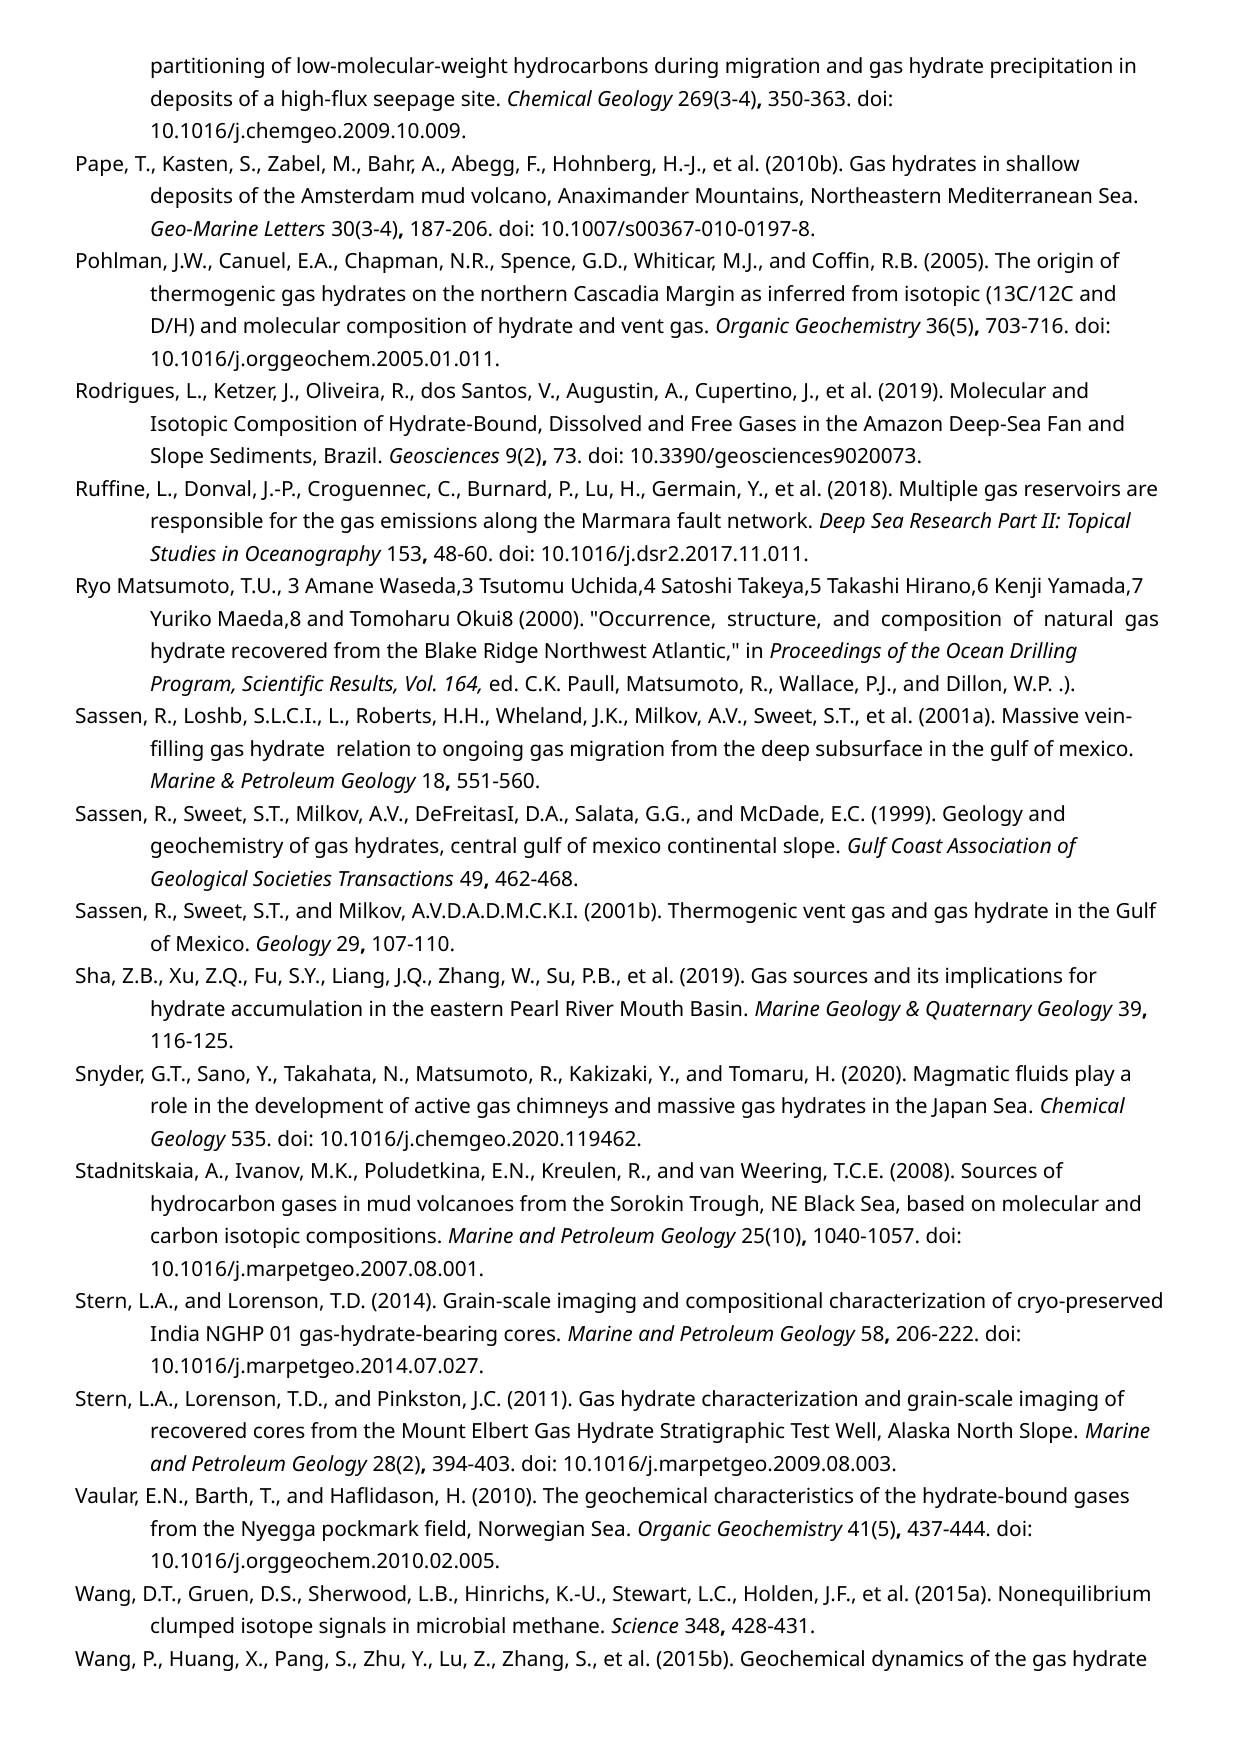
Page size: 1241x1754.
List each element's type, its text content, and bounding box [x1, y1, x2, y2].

text Ryo Matsumoto, T.U., 3 Amane Waseda,3 Tsutomu Uchida,4 Satoshi Takeya,5 Takashi Hirano,6 Kenji Yamada,7 Yuriko Maeda,8 and Tomoharu Okui8 (2000). "Occurrence, structure, and composition of natural gas hydrate recovered from the Blake Ridge Northwest Atlantic," in Proceedings of the Ocean Drilling Program, Scientific Results, Vol. 164, ed. C.K. Paull, Matsumoto, R., Wallace, P.J., and Dillon, W.P. .). [75, 569, 1165, 699]
text Vaular, E.N., Barth, T., and Haflidason, H. (2010). The geochemical characteristics of the hydrate-bound gases from the Nyegga pockmark field, Norwegian Sea. Organic Geochemistry 41(5), 437-444. doi: 10.1016/j.orggeochem.2010.02.005. [75, 1479, 1165, 1577]
text Rodrigues, L., Ketzer, J., Oliveira, R., dos Santos, V., Augustin, A., Cupertino, J., et al. (2019). Molecular and Isotopic Composition of Hydrate-Bound, Dissolved and Free Gases in the Amazon Deep-Sea Fan and Slope Sediments, Brazil. Geosciences 9(2), 73. doi: 10.3390/geosciences9020073. [75, 374, 1165, 472]
text Sassen, R., Sweet, S.T., Milkov, A.V., DeFreitasI, D.A., Salata, G.G., and McDade, E.C. (1999). Geology and geochemistry of gas hydrates, central gulf of mexico continental slope. Gulf Coast Association of Geological Societies Transactions 49, 462-468. [75, 797, 1165, 894]
text Sha, Z.B., Xu, Z.Q., Fu, S.Y., Liang, J.Q., Zhang, W., Su, P.B., et al. (2019). Gas sources and its implications for hydrate accumulation in the eastern Pearl River Mouth Basin. Marine Geology & Quaternary Geology 39, 116-125. [75, 959, 1165, 1057]
text Sassen, R., Loshb, S.L.C.I., L., Roberts, H.H., Wheland, J.K., Milkov, A.V., Sweet, S.T., et al. (2001a). Massive vein-filling gas hydrate relation to ongoing gas migration from the deep subsurface in the gulf of mexico. Marine & Petroleum Geology 18, 551-560. [75, 699, 1165, 797]
text Snyder, G.T., Sano, Y., Takahata, N., Matsumoto, R., Kakizaki, Y., and Tomaru, H. (2020). Magmatic fluids play a role in the development of active gas chimneys and massive gas hydrates in the Japan Sea. Chemical Geology 535. doi: 10.1016/j.chemgeo.2020.119462. [75, 1057, 1165, 1154]
text Stern, L.A., and Lorenson, T.D. (2014). Grain-scale imaging and compositional characterization of cryo-preserved India NGHP 01 gas-hydrate-bearing cores. Marine and Petroleum Geology 58, 206-222. doi: 10.1016/j.marpetgeo.2014.07.027. [75, 1284, 1165, 1382]
text Stadnitskaia, A., Ivanov, M.K., Poludetkina, E.N., Kreulen, R., and van Weering, T.C.E. (2008). Sources of hydrocarbon gases in mud volcanoes from the Sorokin Trough, NE Black Sea, based on molecular and carbon isotopic compositions. Marine and Petroleum Geology 25(10), 1040-1057. doi: 10.1016/j.marpetgeo.2007.08.001. [75, 1154, 1165, 1284]
text Ruffine, L., Donval, J.-P., Croguennec, C., Burnard, P., Lu, H., Germain, Y., et al. (2018). Multiple gas reservoirs are responsible for the gas emissions along the Marmara fault network. Deep Sea Research Part II: Topical Studies in Oceanography 153, 48-60. doi: 10.1016/j.dsr2.2017.11.011. [75, 472, 1165, 569]
text Pohlman, J.W., Canuel, E.A., Chapman, N.R., Spence, G.D., Whiticar, M.J., and Coffin, R.B. (2005). The origin of thermogenic gas hydrates on the northern Cascadia Margin as inferred from isotopic (13C/12C and D/H) and molecular composition of hydrate and vent gas. Organic Geochemistry 36(5), 703-716. doi: 10.1016/j.orggeochem.2005.01.011. [75, 244, 1165, 374]
text Wang, D.T., Gruen, D.S., Sherwood, L.B., Hinrichs, K.-U., Stewart, L.C., Holden, J.F., et al. (2015a). Nonequilibrium clumped isotope signals in microbial methane. Science 348, 428-431. [75, 1577, 1165, 1642]
text Stern, L.A., Lorenson, T.D., and Pinkston, J.C. (2011). Gas hydrate characterization and grain-scale imaging of recovered cores from the Mount Elbert Gas Hydrate Stratigraphic Test Well, Alaska North Slope. Marine and Petroleum Geology 28(2), 394-403. doi: 10.1016/j.marpetgeo.2009.08.003. [75, 1382, 1165, 1479]
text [75, 49, 1165, 147]
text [75, 1642, 1165, 1674]
text Sassen, R., Sweet, S.T., and Milkov, A.V.D.A.D.M.C.K.I. (2001b). Thermogenic vent gas and gas hydrate in the Gulf of Mexico. Geology 29, 107-110. [75, 894, 1165, 959]
text Pape, T., Kasten, S., Zabel, M., Bahr, A., Abegg, F., Hohnberg, H.-J., et al. (2010b). Gas hydrates in shallow deposits of the Amsterdam mud volcano, Anaximander Mountains, Northeastern Mediterranean Sea. Geo-Marine Letters 30(3-4), 187-206. doi: 10.1007/s00367-010-0197-8. [75, 147, 1165, 244]
